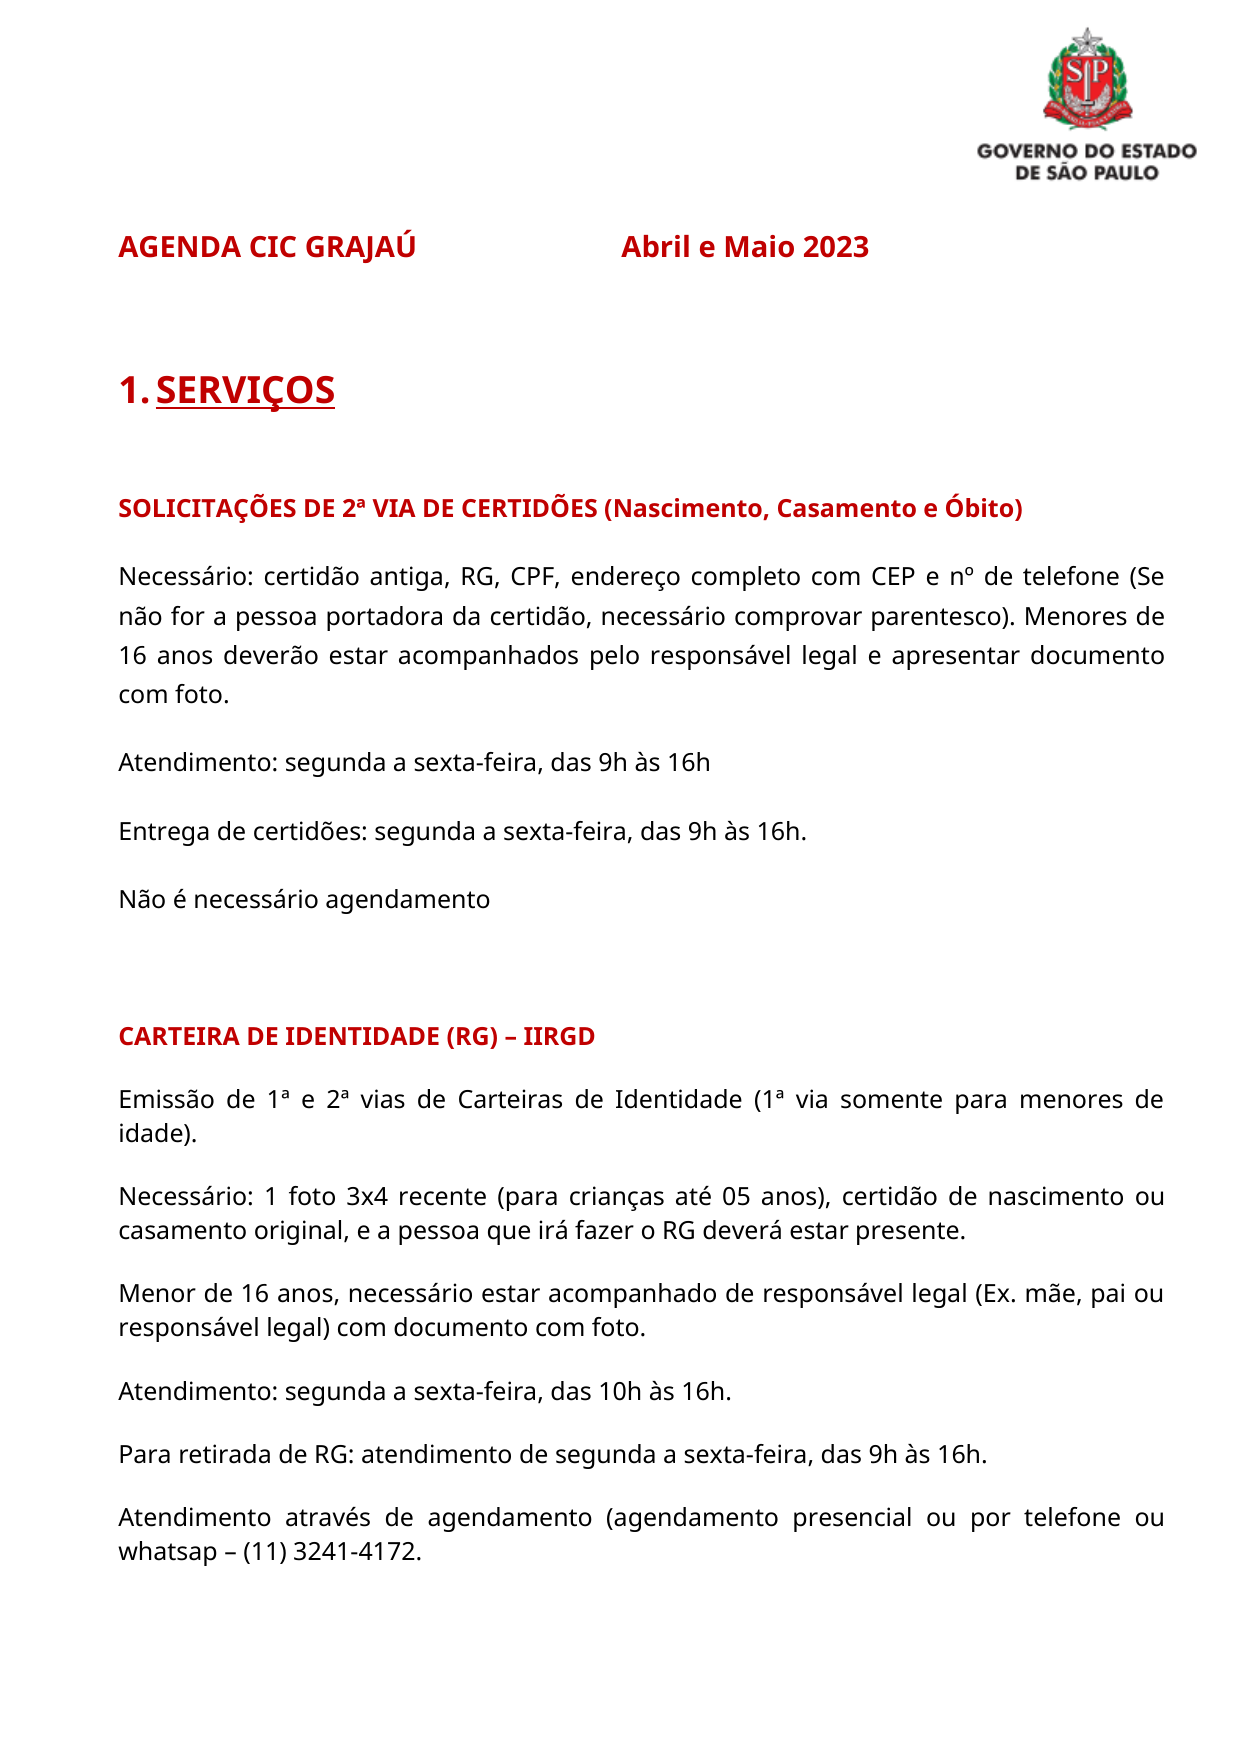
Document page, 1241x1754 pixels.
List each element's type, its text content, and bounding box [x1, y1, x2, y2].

text Para retirada de RG: atendimento de segunda a sexta-feira, das 9h às 16h. [118, 1436, 1167, 1471]
text Emissão de 1ª e 2ª vias de Carteiras de Identidade (1ª via somente para menores de idade). [118, 1081, 1167, 1149]
list SERVIÇOS [118, 364, 1167, 415]
text Atendimento: segunda a sexta-feira, das 9h às 16h [118, 745, 1167, 779]
text Menor de 16 anos, necessário estar acompanhado de responsável legal (Ex. mãe, pai ou responsável legal) com documento com foto. [118, 1276, 1167, 1344]
text Necessário: 1 foto 3x4 recente (para crianças até 05 anos), certidão de nascimento ou casamento original, e a pessoa que irá fazer o RG deverá estar presente. [118, 1179, 1167, 1247]
text Atendimento através de agendamento (agendamento presencial ou por telefone ou whatsap – (11) 3241-4172. [118, 1500, 1167, 1568]
text Necessário: certidão antiga, RG, CPF, endereço completo com CEP e nº de telefone (Se não for a pessoa portadora da certidão, necessário comprovar parentesco). Menores de 16 anos deverão estar acompanhados pelo responsável legal e apresentar documento com foto. [118, 559, 1167, 711]
text Não é necessário agendamento [118, 881, 1167, 916]
picture [959, 20, 1219, 196]
text Entrega de certidões: segunda a sexta-feira, das 9h às 16h. [118, 813, 1167, 847]
text SOLICITAÇÕES DE 2ª VIA DE CERTIDÕES (Nascimento, Casamento e Óbito) [118, 491, 1167, 525]
text CARTEIRA DE IDENTIDADE (RG) – IIRGD [118, 1018, 1167, 1052]
text Atendimento: segunda a sexta-feira, das 10h às 16h. [118, 1373, 1167, 1407]
text AGENDA CIC GRAJAÚ Abril e Maio 2023 [118, 227, 1167, 266]
